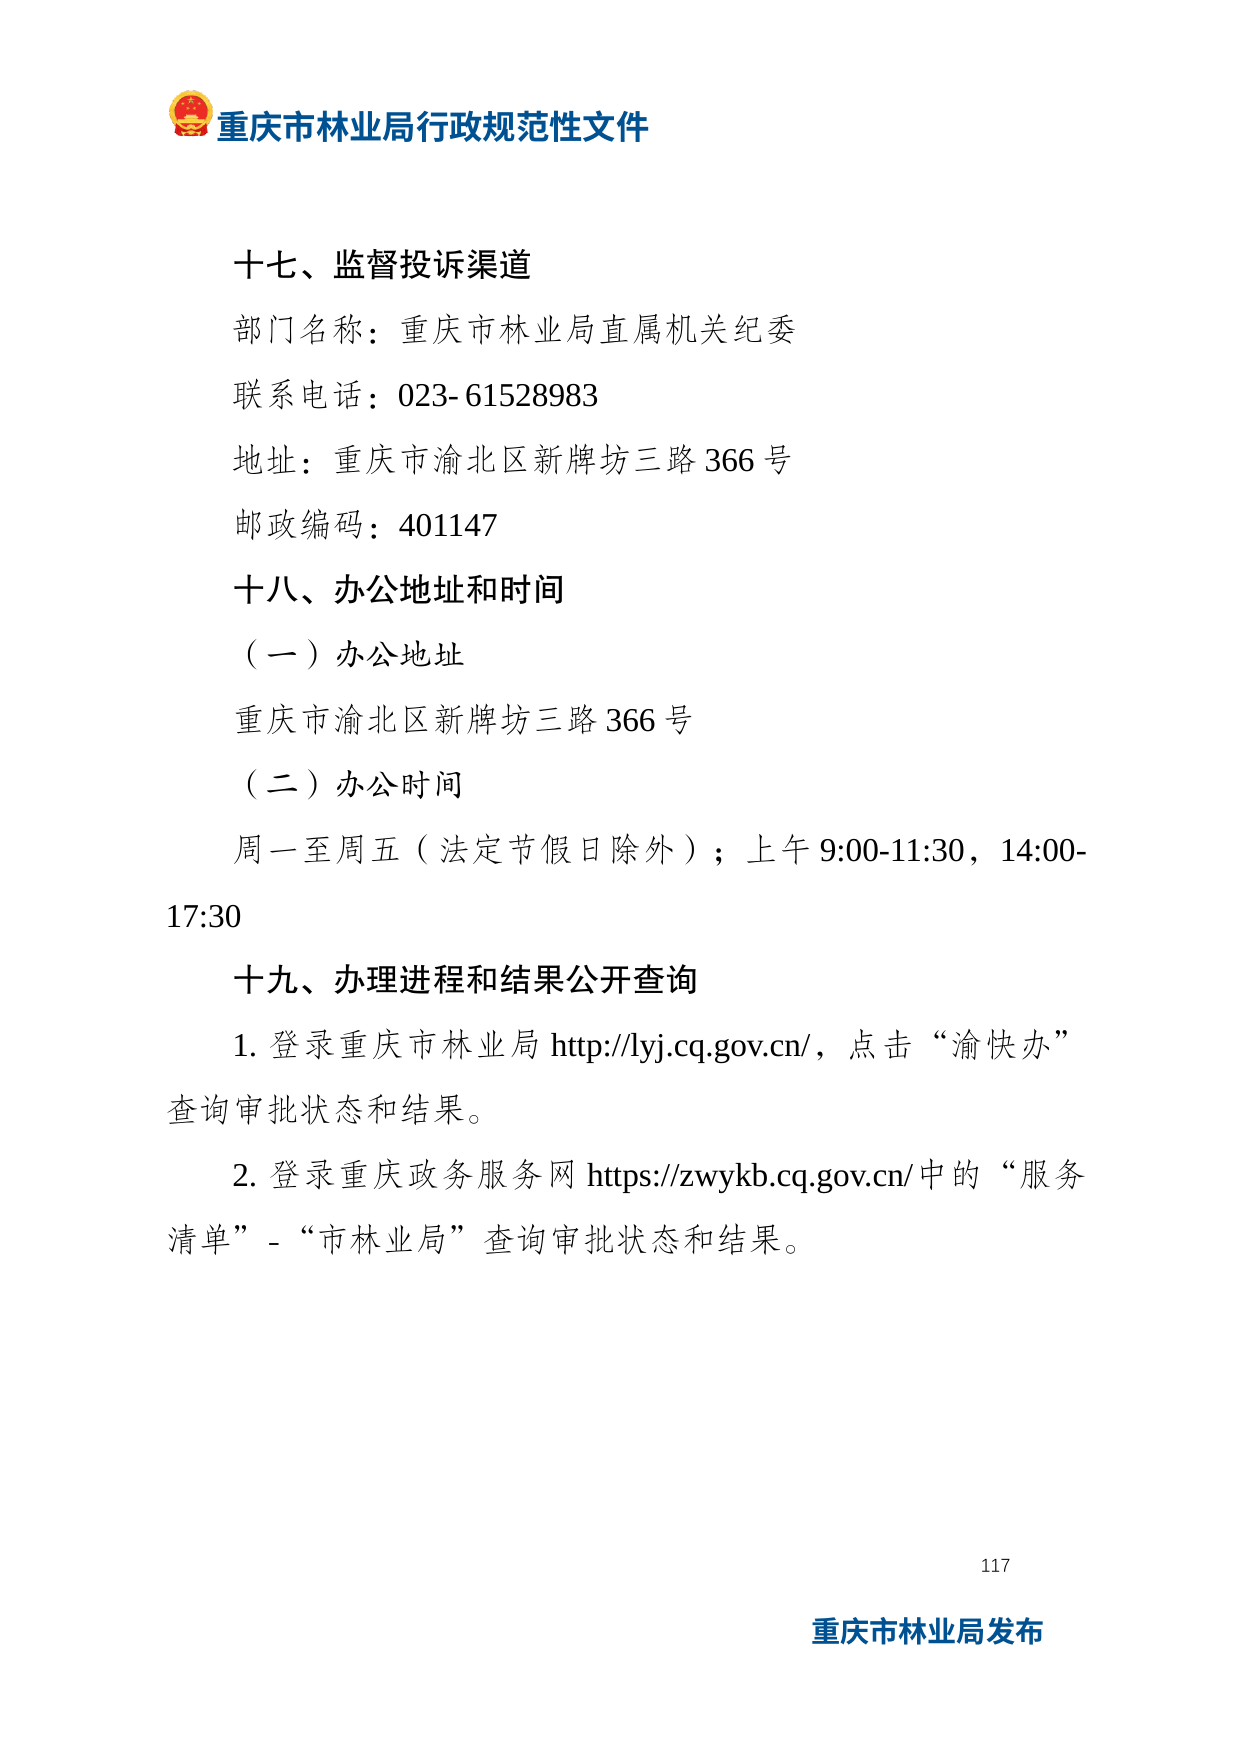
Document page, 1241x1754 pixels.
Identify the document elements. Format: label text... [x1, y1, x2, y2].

text 地址：重庆市渝北区新牌坊三路366号 [165, 428, 1087, 493]
text 十九、办理进程和结果公开查询 [165, 948, 1087, 1013]
text （一）办公地址 [165, 623, 1087, 688]
text 部门名称：重庆市林业局直属机关纪委 [165, 298, 1087, 363]
text 十七、监督投诉渠道 [165, 233, 1087, 298]
text 十八、办公地址和时间 [165, 558, 1087, 623]
text 邮政编码：401147 [165, 493, 1087, 558]
text 周一至周五（法定节假日除外）；上午9:00-11:30，14:00-17:30 [165, 818, 1087, 948]
text 1. 登录重庆市林业局http://lyj.cq.gov.cn/，点击“渝快办”查询审批状态和结果。 [165, 1013, 1087, 1143]
text 重庆市渝北区新牌坊三路366号 [165, 688, 1087, 753]
picture [165, 88, 217, 140]
text 联系电话：023- 61528983 [165, 363, 1087, 428]
text （二）办公时间 [165, 753, 1087, 818]
text 2. 登录重庆政务服务网https://zwykb.cq.gov.cn/中的“服务清单”-“市林业局”查询审批状态和结果。 [165, 1143, 1087, 1273]
